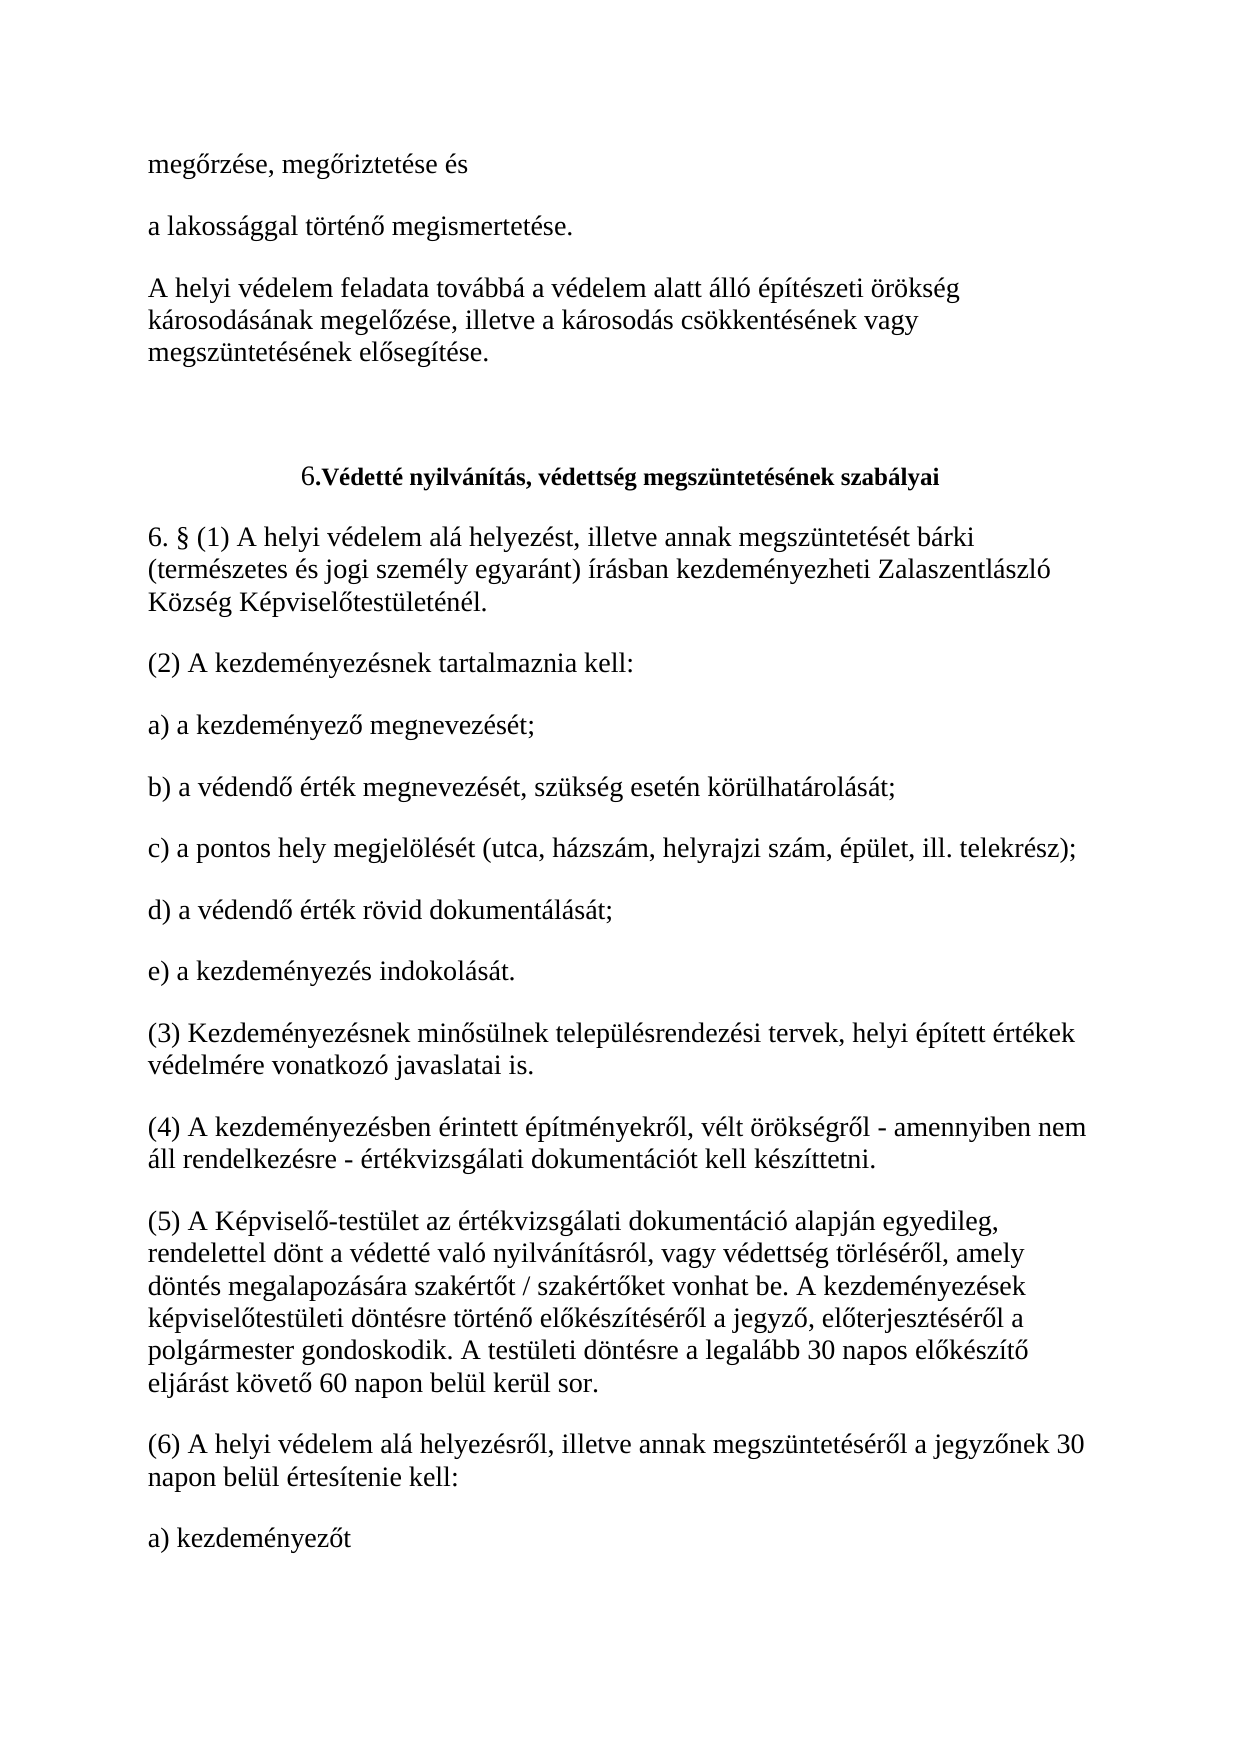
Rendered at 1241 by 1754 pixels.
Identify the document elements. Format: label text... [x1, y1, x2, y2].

text a) a kezdeményező megnevezését; [148, 708, 1093, 741]
text 6.Védetté nyilvánítás, védettség megszüntetésének szabályai [148, 459, 1093, 491]
text c) a pontos hely megjelölését (utca, házszám, helyrajzi szám, épület, ill. telekrész); [148, 831, 1093, 864]
text 6. § (1) A helyi védelem alá helyezést, illetve annak megszüntetését bárki (természetes és jogi személy egyaránt) írásban kezdeményezheti Zalaszentlászló Község Képviselőtestületénél. [148, 520, 1093, 617]
text (4) A kezdeményezésben érintett építményekről, vélt örökségről - amennyiben nem áll rendelkezésre - értékvizsgálati dokumentációt kell készíttetni. [148, 1110, 1093, 1175]
text a lakossággal történő megismertetése. [148, 209, 1093, 242]
text (2) A kezdeményezésnek tartalmaznia kell: [148, 647, 1093, 679]
text (3) Kezdeményezésnek minősülnek településrendezési tervek, helyi épített értékek védelmére vonatkozó javaslatai is. [148, 1016, 1093, 1081]
text (6) A helyi védelem alá helyezésről, illetve annak megszüntetéséről a jegyzőnek 30 napon belül értesítenie kell: [148, 1427, 1093, 1492]
text megőrzése, megőriztetése és [148, 148, 1093, 180]
text e) a kezdeményezés indokolását. [148, 954, 1093, 987]
text (5) A Képviselő-testület az értékvizsgálati dokumentáció alapján egyedileg, rendelettel dönt a védetté való nyilvánításról, vagy védettség törléséről, amely döntés megalapozására szakértőt / szakértőket vonhat be. A kezdeményezések képviselőtestületi döntésre történő előkészítéséről a jegyző, előterjesztéséről a polgármester gondoskodik. A testületi döntésre a legalább 30 napos előkészítő eljárást követő 60 napon belül kerül sor. [148, 1204, 1093, 1398]
text d) a védendő érték rövid dokumentálását; [148, 893, 1093, 925]
text A helyi védelem feladata továbbá a védelem alatt álló építészeti örökség károsodásának megelőzése, illetve a károsodás csökkentésének vagy megszüntetésének elősegítése. [148, 271, 1093, 368]
text a) kezdeményezőt [148, 1521, 1093, 1554]
text b) a védendő érték megnevezését, szükség esetén körülhatárolását; [148, 770, 1093, 802]
